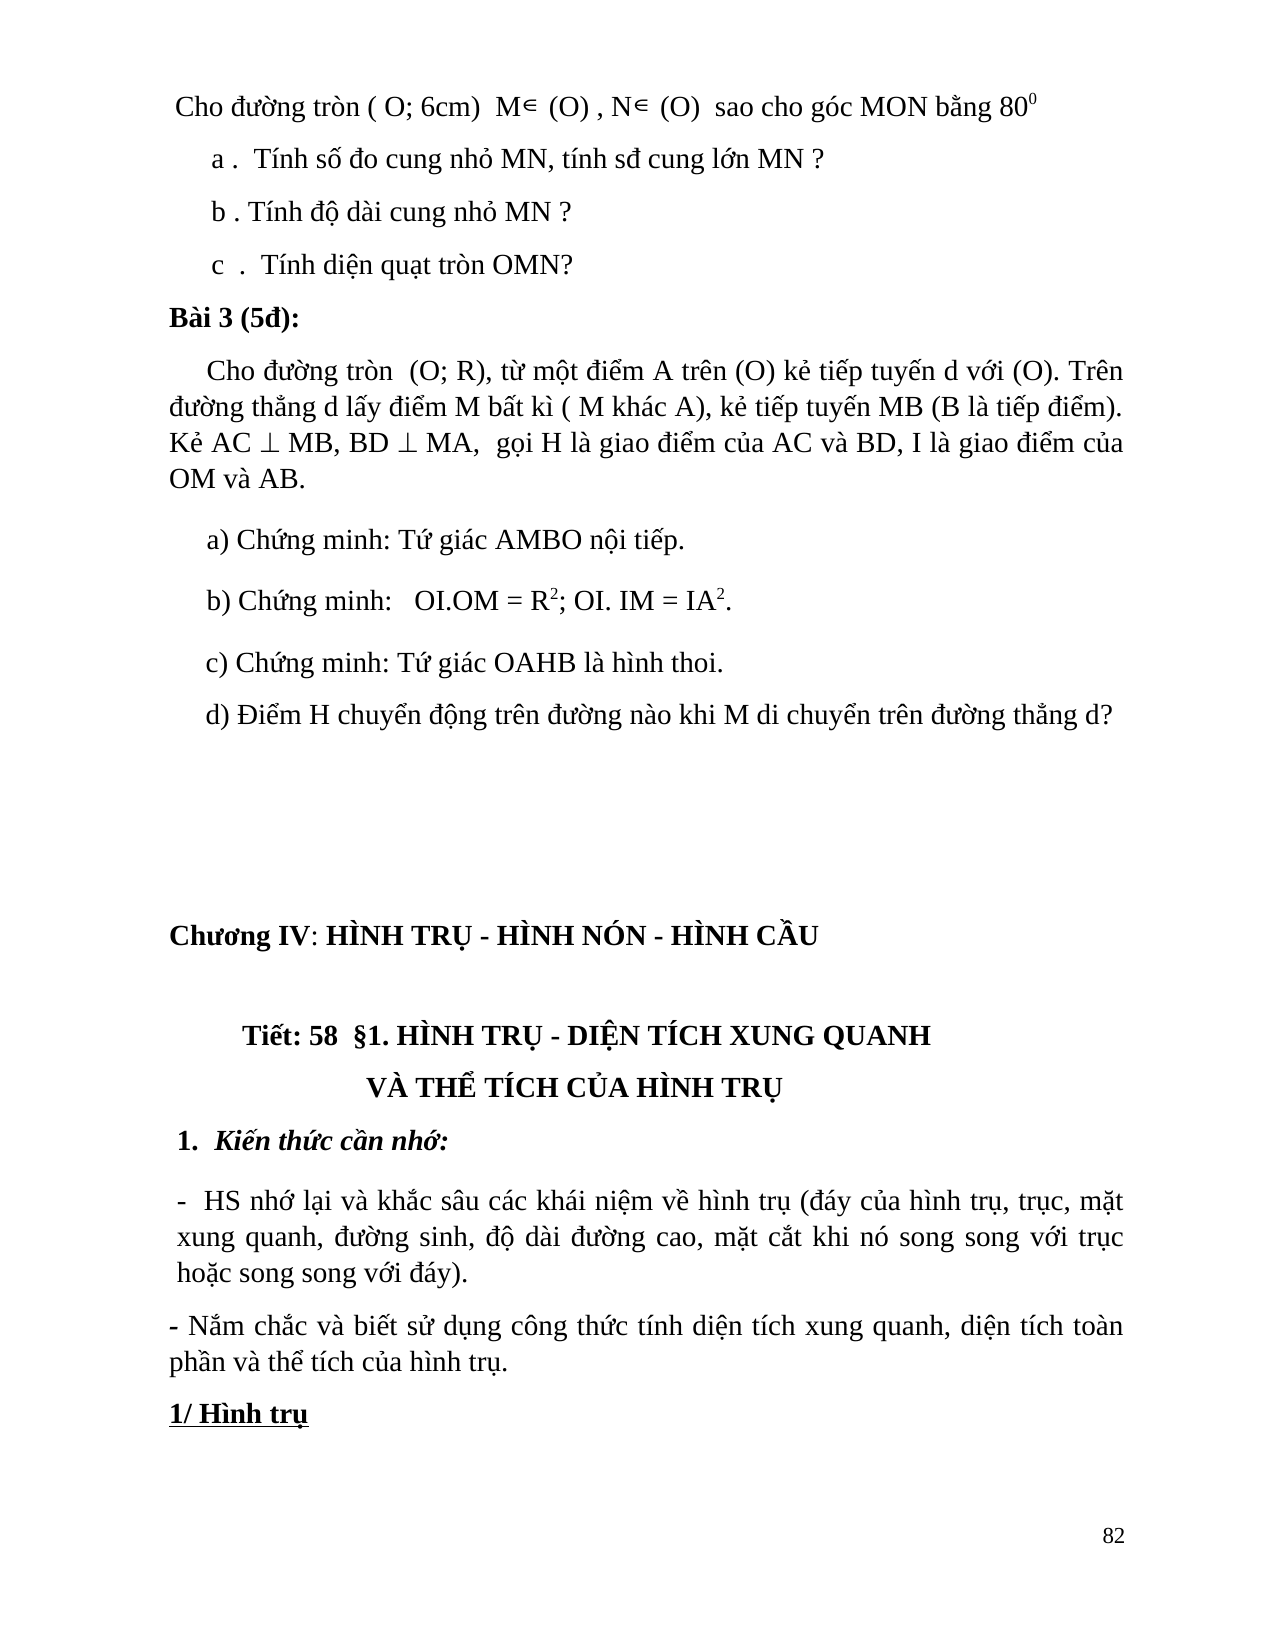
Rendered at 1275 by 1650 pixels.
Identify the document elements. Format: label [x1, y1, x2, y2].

table_cell [158, 89, 1136, 1500]
